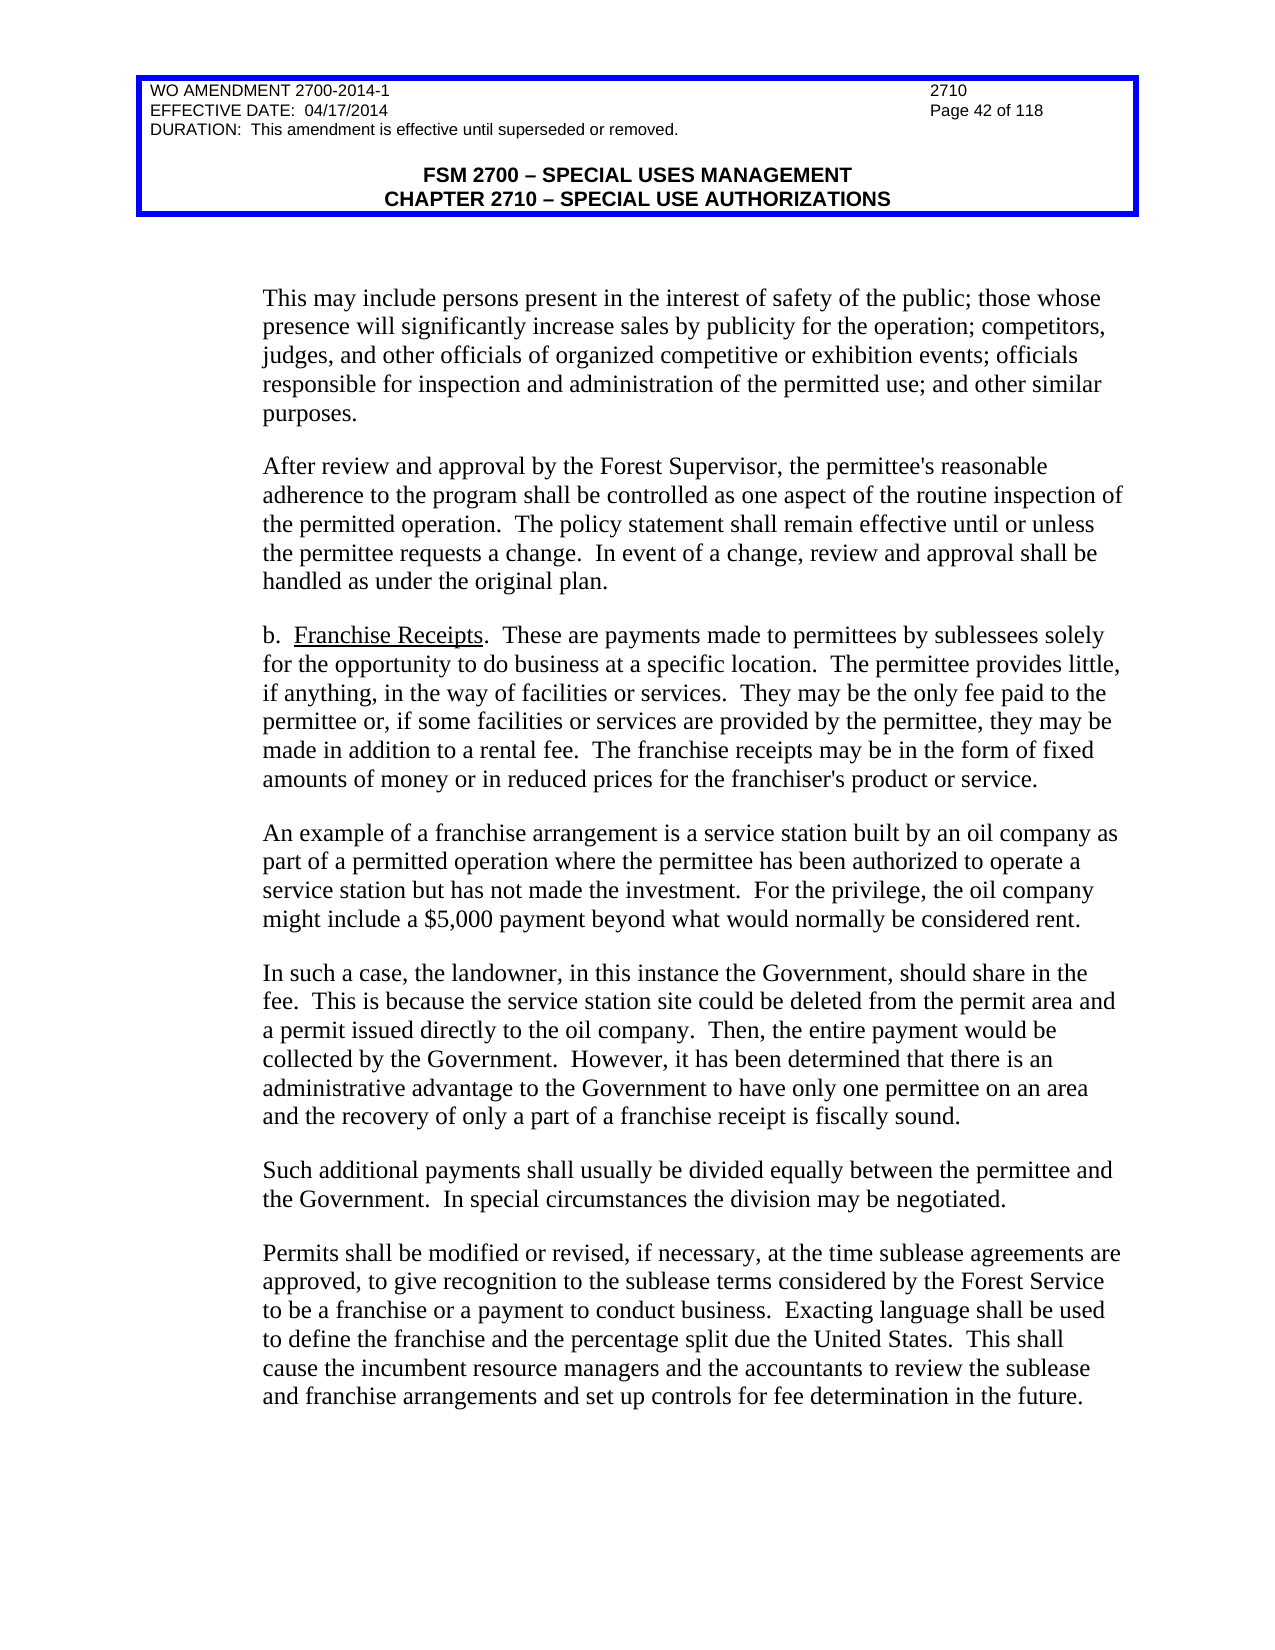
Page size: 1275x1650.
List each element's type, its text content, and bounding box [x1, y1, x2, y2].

list This may include persons present in the interest of safety of the public; those whose presence will significantly increase sales by publicity for the operation; competitors, judges, and other officials of organized competitive or exhibition events; officials responsible for inspection and administration of the permitted use; and other similar purposes. [262, 283, 1125, 426]
list Such additional payments shall usually be divided equally between the permittee and the Government. In special circumstances the division may be negotiated. [262, 1155, 1125, 1213]
list b. Franchise Receipts. These are payments made to permittees by sublessees solely for the opportunity to do business at a specific location. The permittee provides little, if anything, in the way of facilities or services. They may be the only fee paid to the permittee or, if some facilities or services are provided by the permittee, they may be made in addition to a rental fee. The franchise receipts may be in the form of fixed amounts of money or in reduced prices for the franchiser's product or service. [262, 620, 1125, 793]
list Permits shall be modified or revised, if necessary, at the time sublease agreements are approved, to give recognition to the sublease terms considered by the Forest Service to be a franchise or a payment to conduct business. Exacting language shall be used to define the franchise and the percentage split due the United States. This shall cause the incumbent resource managers and the accountants to review the sublease and franchise arrangements and set up controls for fee determination in the future. [262, 1238, 1125, 1410]
list In such a case, the landowner, in this instance the Government, should share in the fee. This is because the service station site could be deleted from the permit area and a permit issued directly to the oil company. Then, the entire payment would be collected by the Government. However, it has been determined that there is an administrative advantage to the Government to have only one permittee on an area and the recovery of only a part of a franchise receipt is fiscally sound. [262, 958, 1125, 1130]
list An example of a franchise arrangement is a service station built by an oil company as part of a permitted operation where the permittee has been authorized to operate a service station but has not made the investment. For the privilege, the oil company might include a $5,000 payment beyond what would normally be considered rent. [262, 818, 1125, 933]
list After review and approval by the Forest Supervisor, the permittee's reasonable adherence to the program shall be controlled as one aspect of the routine inspection of the permitted operation. The policy statement shall remain effective until or unless the permittee requests a change. In event of a change, review and approval shall be handled as under the original plan. [262, 451, 1125, 595]
